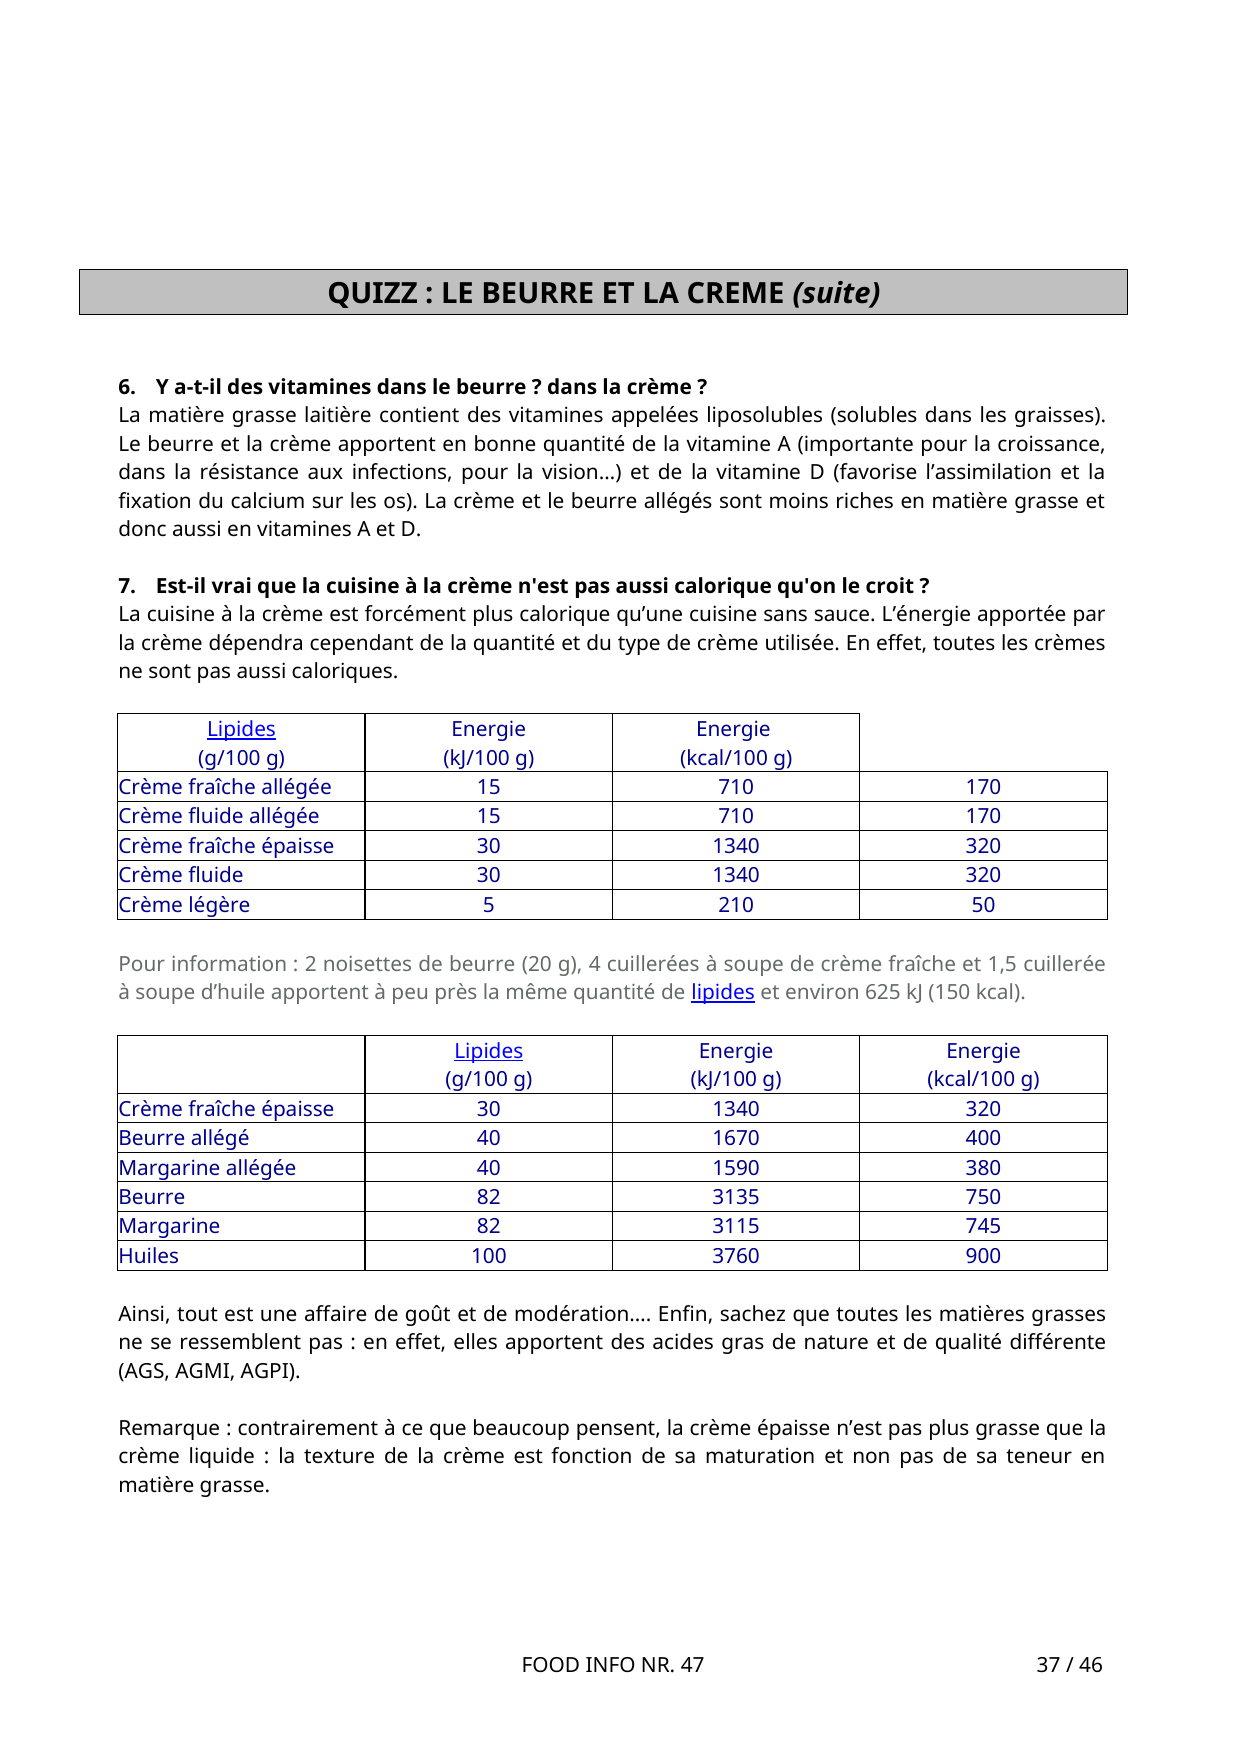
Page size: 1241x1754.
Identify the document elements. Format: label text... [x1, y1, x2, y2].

table_cell 3135 [613, 1182, 859, 1211]
table_cell Beurre allégé [118, 1123, 364, 1152]
text Ainsi, tout est une affaire de goût et de modération…. Enfin, sachez que toutes les matières grasses ne se ressemblent pas : en effet, elles apportent des acides gras de nature et de qualité différente (AGS, AGMI, AGPI). [118, 1299, 1107, 1384]
table_cell 30 [366, 861, 612, 889]
table_cell Crème légère [118, 890, 364, 918]
table_cell 50 [860, 890, 1107, 918]
table_header Energie (kJ/100 g) [366, 714, 612, 771]
table_cell 15 [366, 772, 612, 801]
text Pour information : 2 noisettes de beurre (20 g), 4 cuillerées à soupe de crème fraîche et 1,5 cuillerée à soupe d’huile apportent à peu près la même quantité de lipides et environ 625 kJ (150 kcal). [118, 949, 1107, 1006]
list Y a-t-il des vitamines dans le beurre ? dans la crème ? [118, 372, 1107, 400]
table_cell 82 [366, 1212, 612, 1240]
table_cell 320 [860, 861, 1107, 889]
table_cell 380 [860, 1153, 1107, 1181]
table_cell 82 [366, 1182, 612, 1211]
table_header Energie (kcal/100 g) [613, 714, 859, 771]
table_cell Beurre [118, 1182, 364, 1211]
table_cell 1340 [613, 831, 859, 859]
table_cell 30 [366, 1094, 612, 1122]
table_cell 1340 [613, 861, 859, 889]
table_cell 40 [366, 1123, 612, 1152]
table_cell 40 [366, 1153, 612, 1181]
table_header Energie (kJ/100 g) [613, 1036, 859, 1093]
table_cell Crème fluide [118, 861, 364, 889]
table_cell 1670 [613, 1123, 859, 1152]
table_cell 3115 [613, 1212, 859, 1240]
table_cell 210 [613, 890, 859, 918]
table_cell Crème fraîche épaisse [118, 1094, 364, 1122]
table_cell 15 [366, 802, 612, 830]
text Remarque : contrairement à ce que beaucoup pensent, la crème épaisse n’est pas plus grasse que la crème liquide : la texture de la crème est fonction de sa maturation et non pas de sa teneur en matière grasse. [118, 1413, 1107, 1498]
text La matière grasse laitière contient des vitamines appelées liposolubles (solubles dans les graisses). Le beurre et la crème apportent en bonne quantité de la vitamine A (importante pour la croissance, dans la résistance aux infections, pour la vision…) et de la vitamine D (favorise l’assimilation et la fixation du calcium sur les os). La crème et le beurre allégés sont moins riches en matière grasse et donc aussi en vitamines A et D. [118, 400, 1107, 543]
table_cell 710 [613, 802, 859, 830]
subtitle QUIZZ : LE BEURRE ET LA CREME (suite) [80, 270, 1127, 314]
list Est-il vrai que la cuisine à la crème n'est pas aussi calorique qu'on le croit ? [118, 571, 1107, 599]
table_cell Huiles [118, 1241, 364, 1269]
table_header Energie (kcal/100 g) [860, 1036, 1107, 1093]
table_cell 900 [860, 1241, 1107, 1269]
table_cell Crème fluide allégée [118, 802, 364, 830]
table_cell Margarine [118, 1212, 364, 1240]
table_cell 320 [860, 1094, 1107, 1122]
table_cell 400 [860, 1123, 1107, 1152]
table_header [118, 1036, 364, 1093]
table_cell 320 [860, 831, 1107, 859]
table_cell Crème fraîche allégée [118, 772, 364, 801]
table_cell 745 [860, 1212, 1107, 1240]
table_header Lipides (g/100 g) [366, 1036, 612, 1093]
table_cell 5 [366, 890, 612, 918]
text La cuisine à la crème est forcément plus calorique qu’une cuisine sans sauce. L’énergie apportée par la crème dépendra cependant de la quantité et du type de crème utilisée. En effet, toutes les crèmes ne sont pas aussi caloriques. [118, 599, 1107, 685]
table_cell Crème fraîche épaisse [118, 831, 364, 859]
table_cell 100 [366, 1241, 612, 1269]
table_cell 750 [860, 1182, 1107, 1211]
table_cell 3760 [613, 1241, 859, 1269]
table_cell 1590 [613, 1153, 859, 1181]
table_header Lipides (g/100 g) [118, 714, 364, 771]
table_cell 170 [860, 772, 1107, 801]
table_cell 710 [613, 772, 859, 801]
table_cell 1340 [613, 1094, 859, 1122]
table_cell Margarine allégée [118, 1153, 364, 1181]
table_cell 170 [860, 802, 1107, 830]
table_cell 30 [366, 831, 612, 859]
